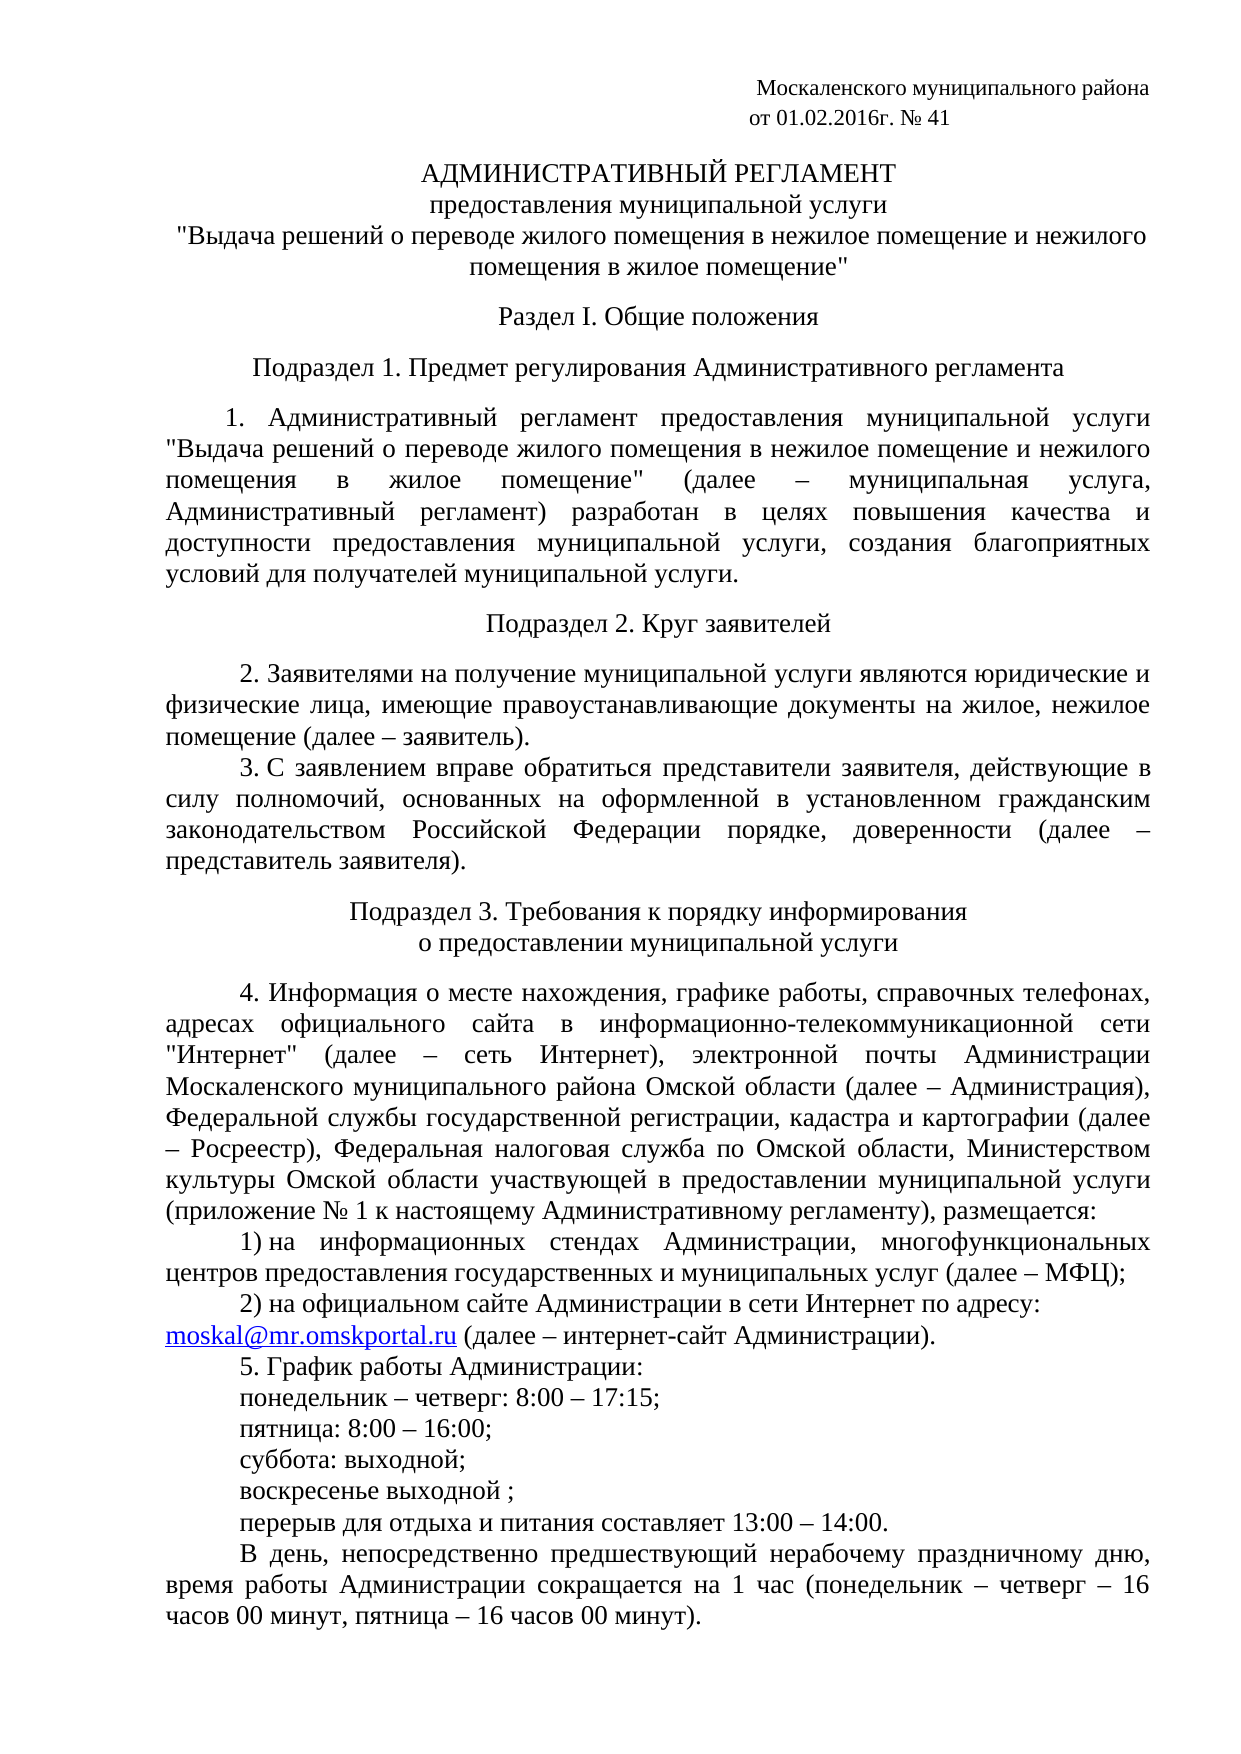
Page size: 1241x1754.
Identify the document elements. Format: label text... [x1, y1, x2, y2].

text moskal@mr.omskportal.ru (далее – интернет-сайт Администрации). [165, 1319, 1152, 1350]
text воскресенье выходной ; [165, 1474, 1152, 1506]
text 2. Заявителями на получение муниципальной услуги являются юридические и физические лица, имеющие правоустанавливающие документы на жилое, нежилое помещение (далее – заявитель). [165, 657, 1152, 751]
text Подраздел 1. Предмет регулирования Административного регламента [165, 351, 1152, 382]
text Раздел I. Общие положения [165, 301, 1152, 332]
text 5. График работы Администрации: [165, 1350, 1152, 1381]
text понедельник – четверг: 8:00 – 17:15; [165, 1381, 1152, 1412]
text 2) на официальном сайте Администрации в сети Интернет по адресу: [165, 1288, 1152, 1319]
text Подраздел 3. Требования к порядку информирования [165, 895, 1152, 926]
text от 01.02.2016г. № 41 [165, 104, 1152, 130]
text 1. Административный регламент предоставления муниципальной услуги "Выдача решений о переводе жилого помещения в нежилое помещение и нежилого помещения в жилое помещение" (далее – муниципальная услуга, Административный регламент) разработан в целях повышения качества и доступности предоставления муниципальной услуги, создания благоприятных условий для получателей муниципальной услуги. [165, 401, 1152, 588]
text 4. Информация о месте нахождения, графике работы, справочных телефонах, адресах официального сайта в информационно-телекоммуникационной сети "Интернет" (далее – сеть Интернет), электронной почты Администрации Москаленского муниципального района Омской области (далее – Администрация), Федеральной службы государственной регистрации, кадастра и картографии (далее – Росреестр), Федеральная налоговая служба по Омской области, Министерством культуры Омской области участвующей в предоставлении муниципальной услуги (приложение № 1 к настоящему Административному регламенту), размещается: [165, 976, 1152, 1225]
text пятница: 8:00 – 16:00; [165, 1412, 1152, 1443]
text АДМИНИСТРАТИВНЫЙ РЕГЛАМЕНТ [165, 157, 1152, 188]
text перерыв для отдыха и питания составляет 13:00 – 14:00. [165, 1506, 1152, 1537]
text предоставления муниципальной услуги [165, 188, 1152, 219]
text В день, непосредственно предшествующий нерабочему праздничному дню, время работы Администрации сокращается на 1 час (понедельник – четверг – 16 часов 00 минут, пятница – 16 часов 00 минут). [165, 1537, 1152, 1630]
text Подраздел 2. Круг заявителей [165, 607, 1152, 638]
text "Выдача решений о переводе жилого помещения в нежилое помещение и нежилого помещения в жилое помещение" [165, 219, 1152, 281]
text 1) на информационных стендах Администрации, многофункциональных центров предоставления государственных и муниципальных услуг (далее – МФЦ); [165, 1225, 1152, 1288]
text о предоставлении муниципальной услуги [165, 926, 1152, 957]
text 3. С заявлением вправе обратиться представители заявителя, действующие в силу полномочий, основанных на оформленной в установленном гражданским законодательством Российской Федерации порядке, доверенности (далее – представитель заявителя). [165, 751, 1152, 876]
text суббота: выходной; [165, 1443, 1152, 1474]
text Москаленского муниципального района [756, 74, 1152, 100]
